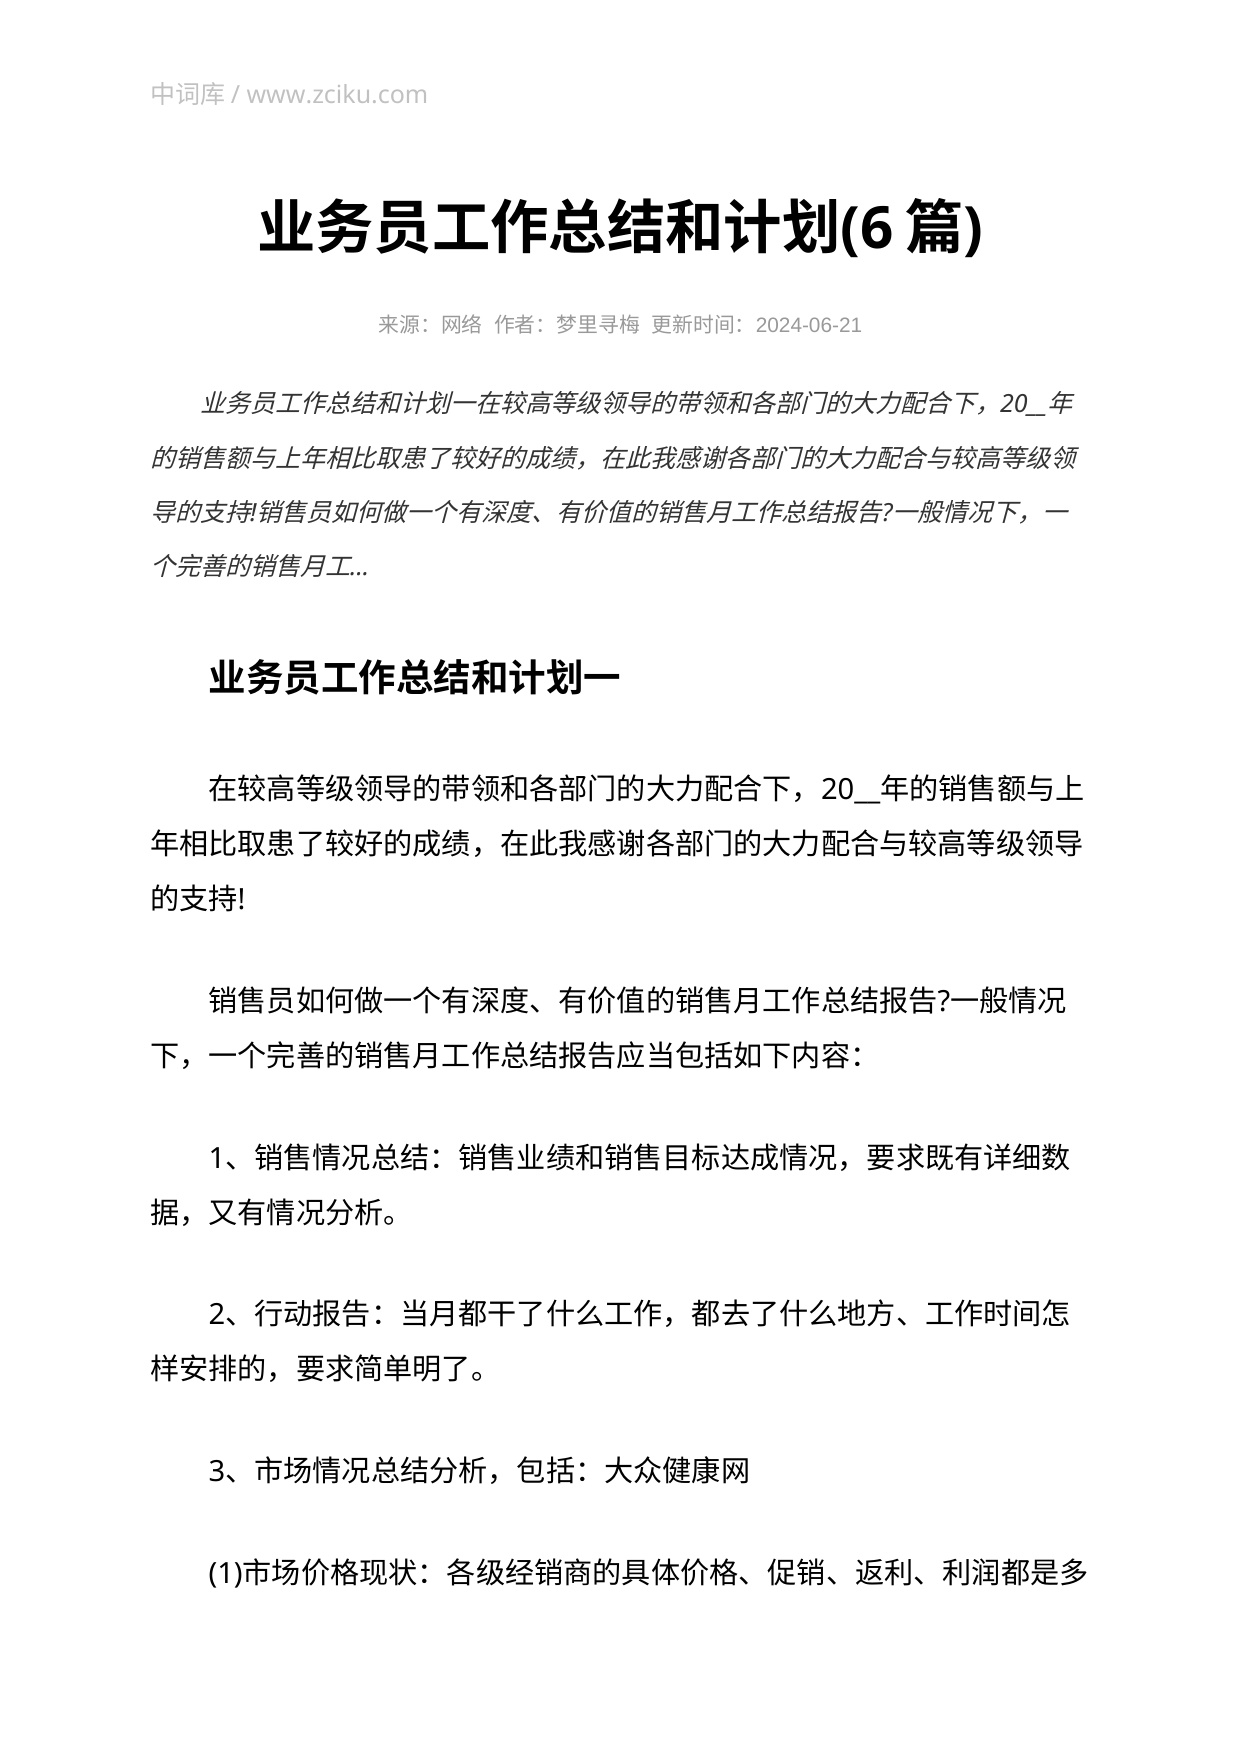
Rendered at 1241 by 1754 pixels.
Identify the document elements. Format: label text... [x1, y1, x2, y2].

text 来源：网络 作者：梦里寻梅 更新时间：2024-06-21 [150, 313, 1090, 337]
text 在较高等级领导的带领和各部门的大力配合下，20__年的销售额与上年相比取患了较好的成绩，在此我感谢各部门的大力配合与较高等级领导的支持! [150, 766, 1090, 918]
text 3、市场情况总结分析，包括：大众健康网 [150, 1448, 1090, 1490]
text 1、销售情况总结：销售业绩和销售目标达成情况，要求既有详细数据，又有情况分析。 [150, 1134, 1090, 1231]
text 销售员如何做一个有深度、有价值的销售月工作总结报告?一般情况下，一个完善的销售月工作总结报告应当包括如下内容： [150, 977, 1090, 1075]
text 业务员工作总结和计划一在较高等级领导的带领和各部门的大力配合下，20__年的销售额与上年相比取患了较好的成绩，在此我感谢各部门的大力配合与较高等级领导的支持!销售员如何做一个有深度、有价值的销售月工作总结报告?一般情况下，一个完善的销售月工... [150, 384, 1090, 583]
text 业务员工作总结和计划一 [150, 648, 1090, 702]
text 2、行动报告：当月都干了什么工作，都去了什么地方、工作时间怎样安排的，要求简单明了。 [150, 1291, 1090, 1388]
subtitle 业务员工作总结和计划(6篇) [150, 181, 1090, 266]
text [150, 1550, 1090, 1592]
